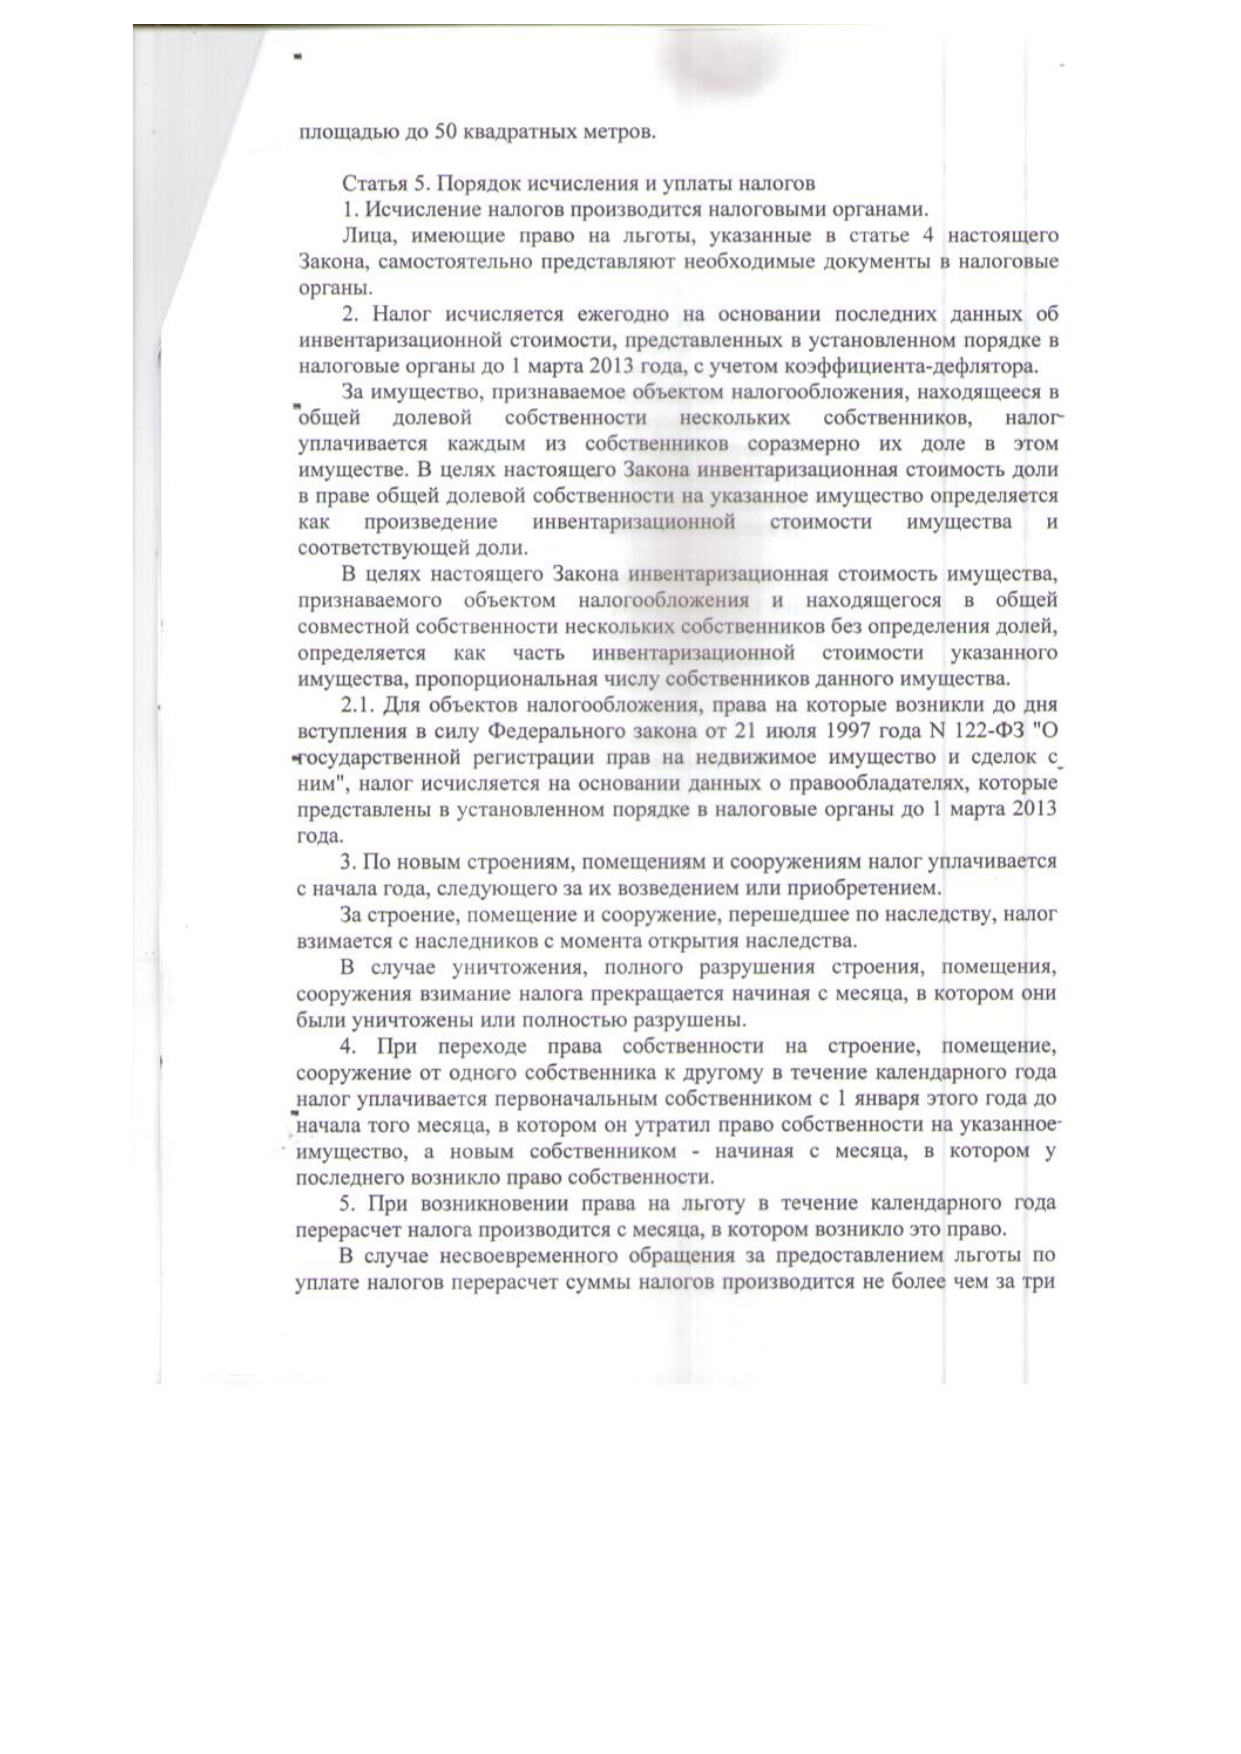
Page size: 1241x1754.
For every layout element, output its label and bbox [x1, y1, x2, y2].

picture [132, 24, 1108, 1411]
